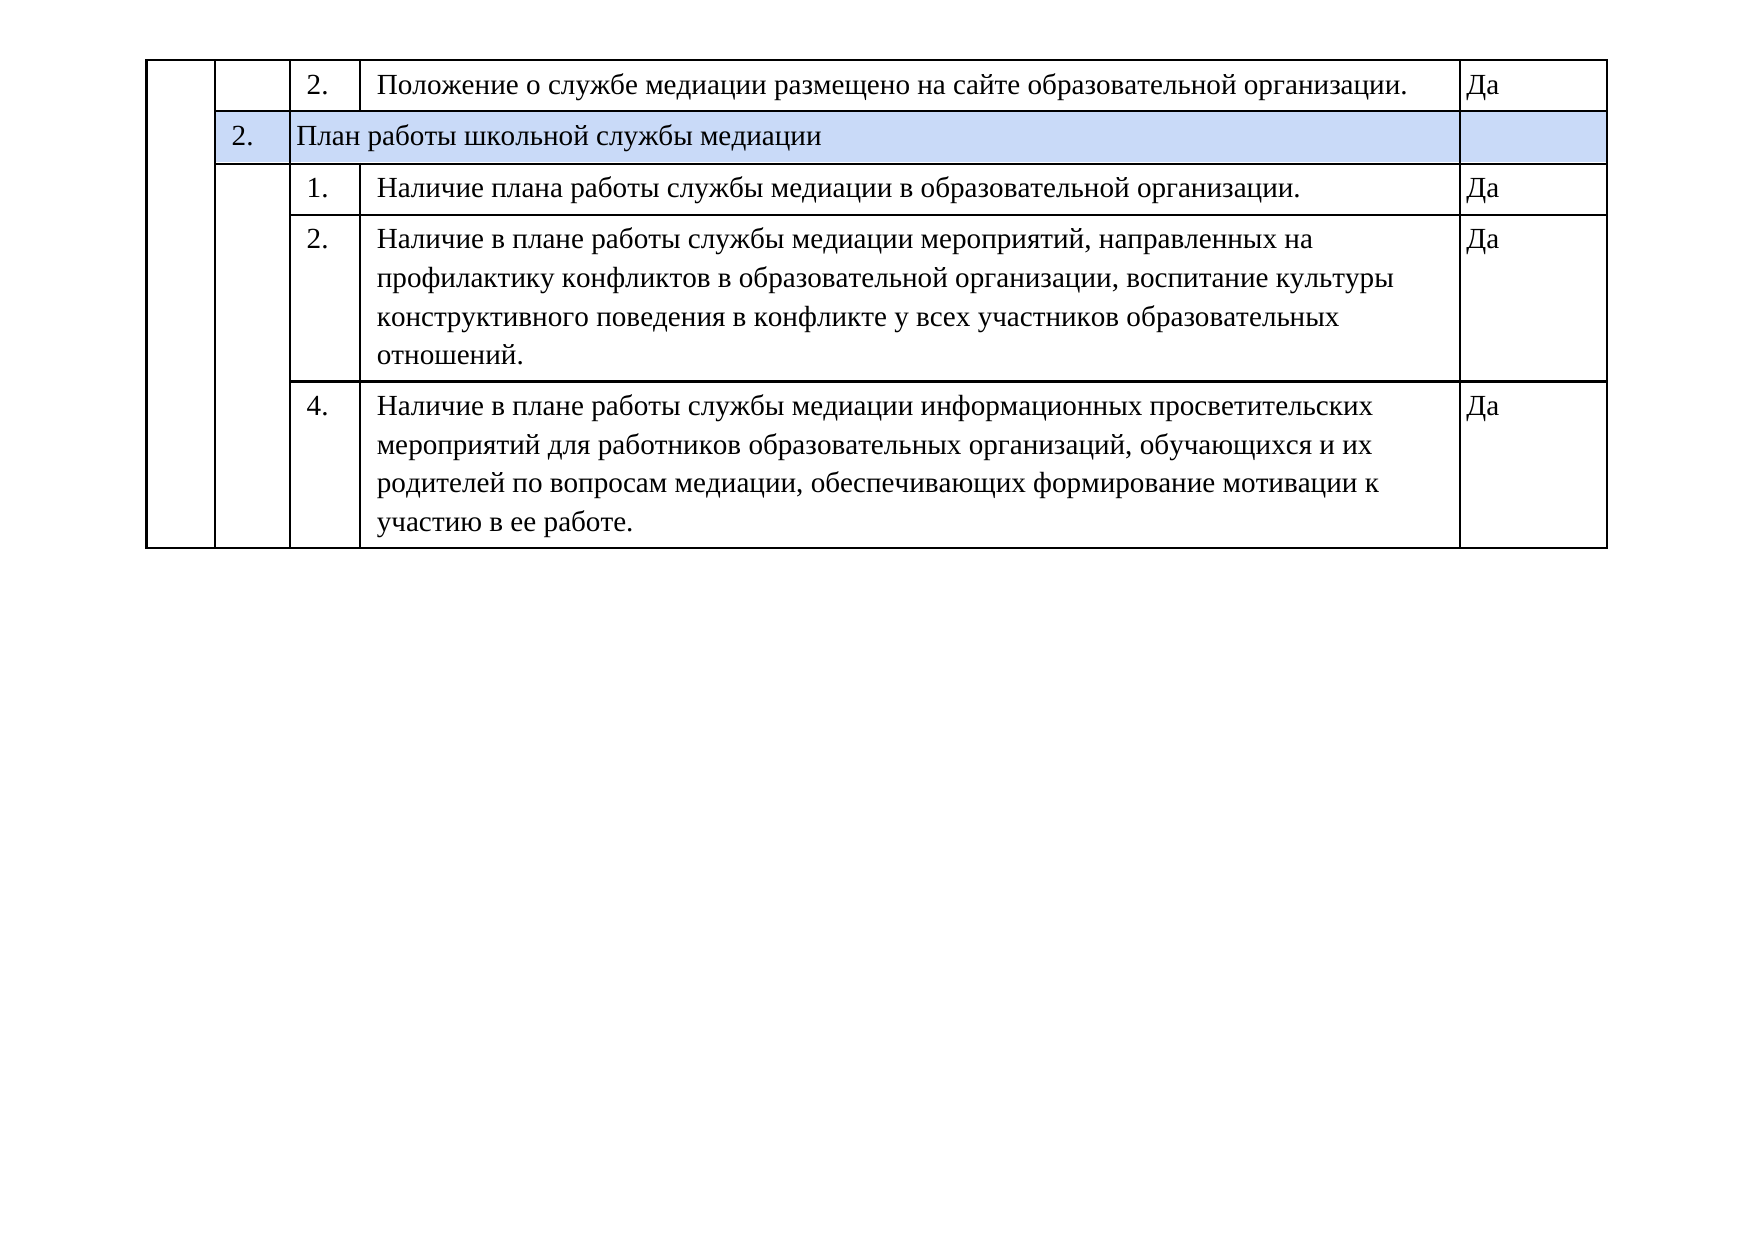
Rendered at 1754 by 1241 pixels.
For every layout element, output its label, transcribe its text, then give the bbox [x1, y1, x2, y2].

table_cell [216, 61, 289, 110]
table_cell Да [1461, 61, 1606, 110]
table_cell [216, 165, 289, 547]
table_cell План работы школьной службы медиации [291, 112, 1459, 162]
table_cell 2. [216, 112, 289, 162]
table_cell Наличие в плане работы службы медиации мероприятий, направленных на профилактику конфликтов в образовательной организации, воспитание культуры конструктивного поведения в конфликте у всех участников образовательных отношений. [361, 216, 1459, 380]
table_cell Да [1461, 216, 1606, 380]
table_cell Положение о службе медиации размещено на сайте образовательной организации. [361, 61, 1459, 110]
table_cell Наличие плана работы службы медиации в образовательной организации. [361, 165, 1459, 214]
table_cell 4. [291, 383, 359, 547]
table_cell 2. [291, 216, 359, 380]
table_cell Наличие в плане работы службы медиации информационных просветительских мероприятий для работников образовательных организаций, обучающихся и их родителей по вопросам медиации, обеспечивающих формирование мотивации к участию в ее работе. [361, 383, 1459, 547]
table_cell 1. [291, 165, 359, 214]
table_cell Да [1461, 165, 1606, 214]
table_cell Да [1461, 383, 1606, 547]
table_cell [1461, 112, 1606, 162]
table_cell 2. [291, 61, 359, 110]
